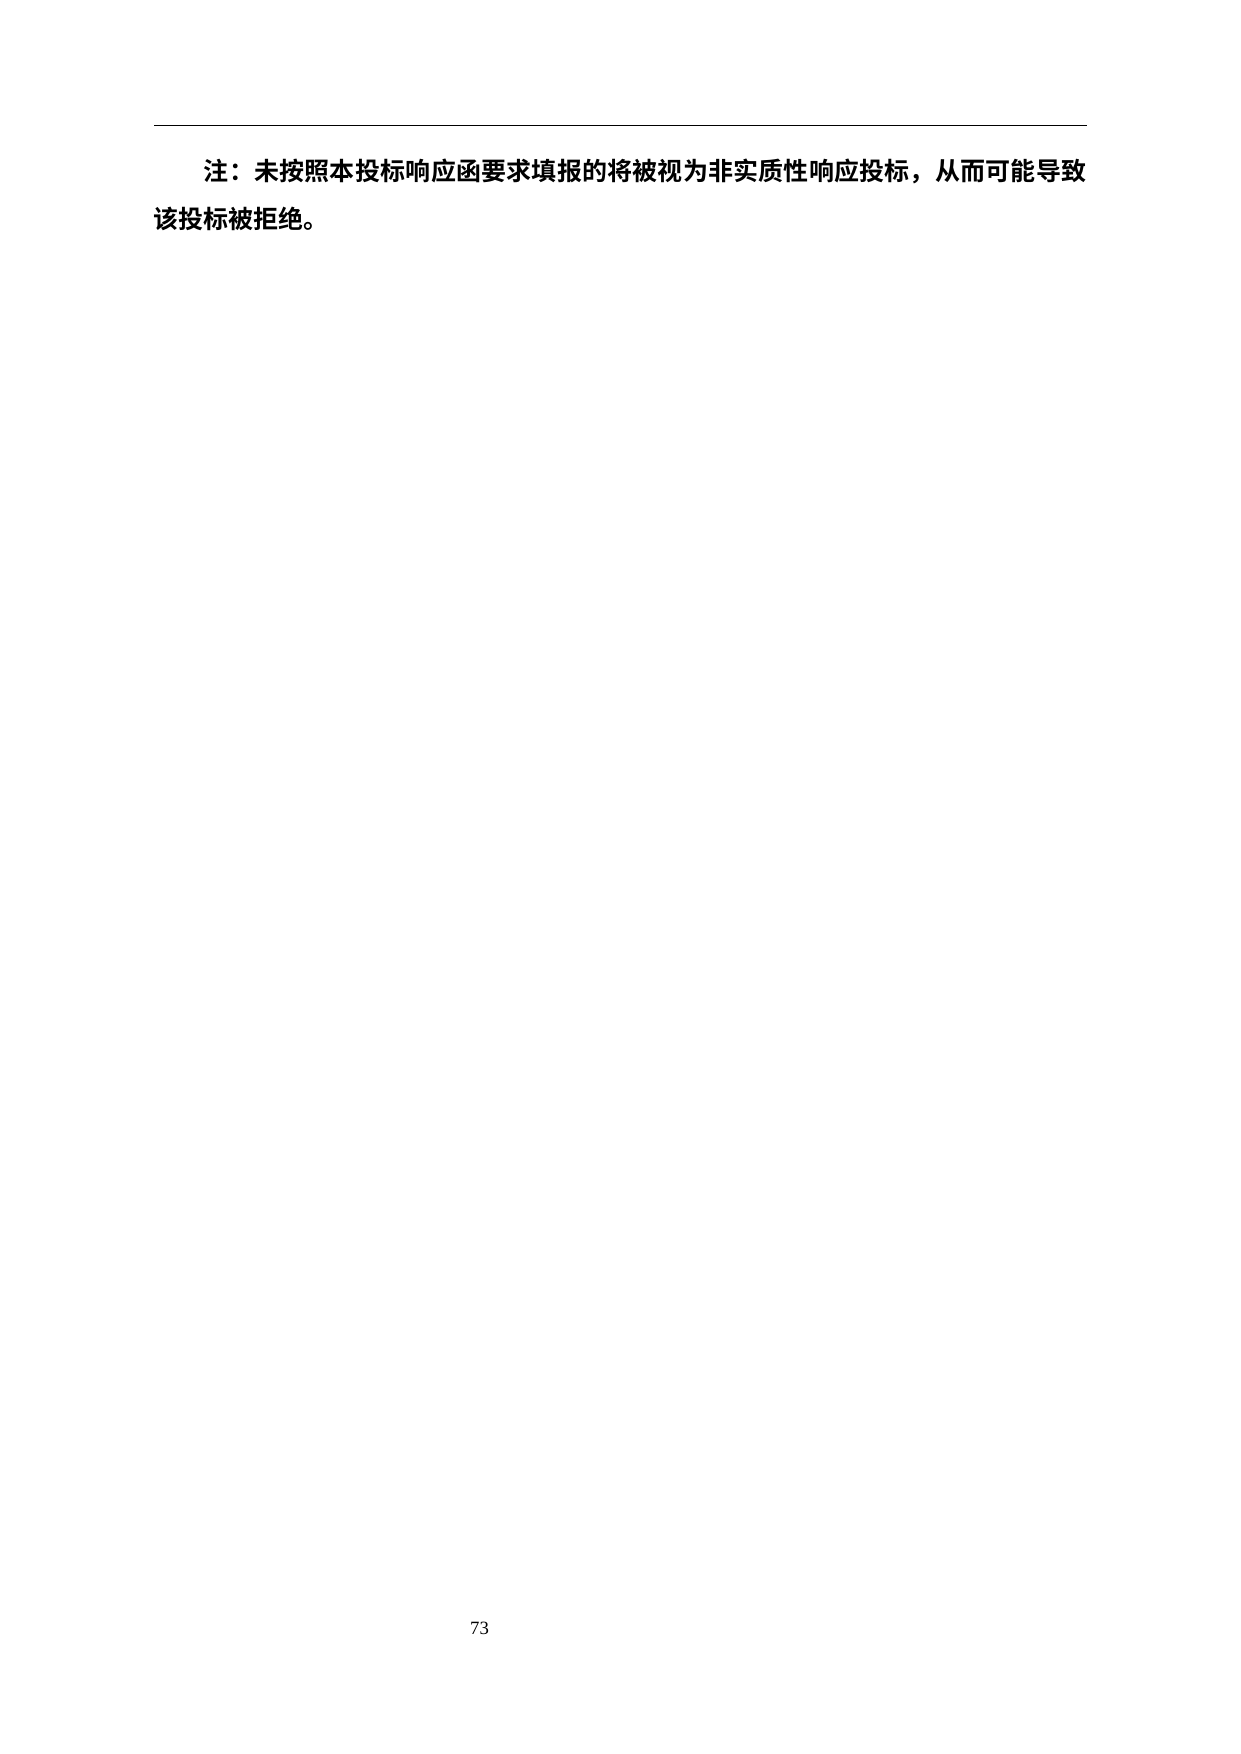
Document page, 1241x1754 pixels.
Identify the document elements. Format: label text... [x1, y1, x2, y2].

text 注：未按照本投标响应函要求填报的将被视为非实质性响应投标，从而可能导致该投标被拒绝。 [153, 142, 1087, 238]
